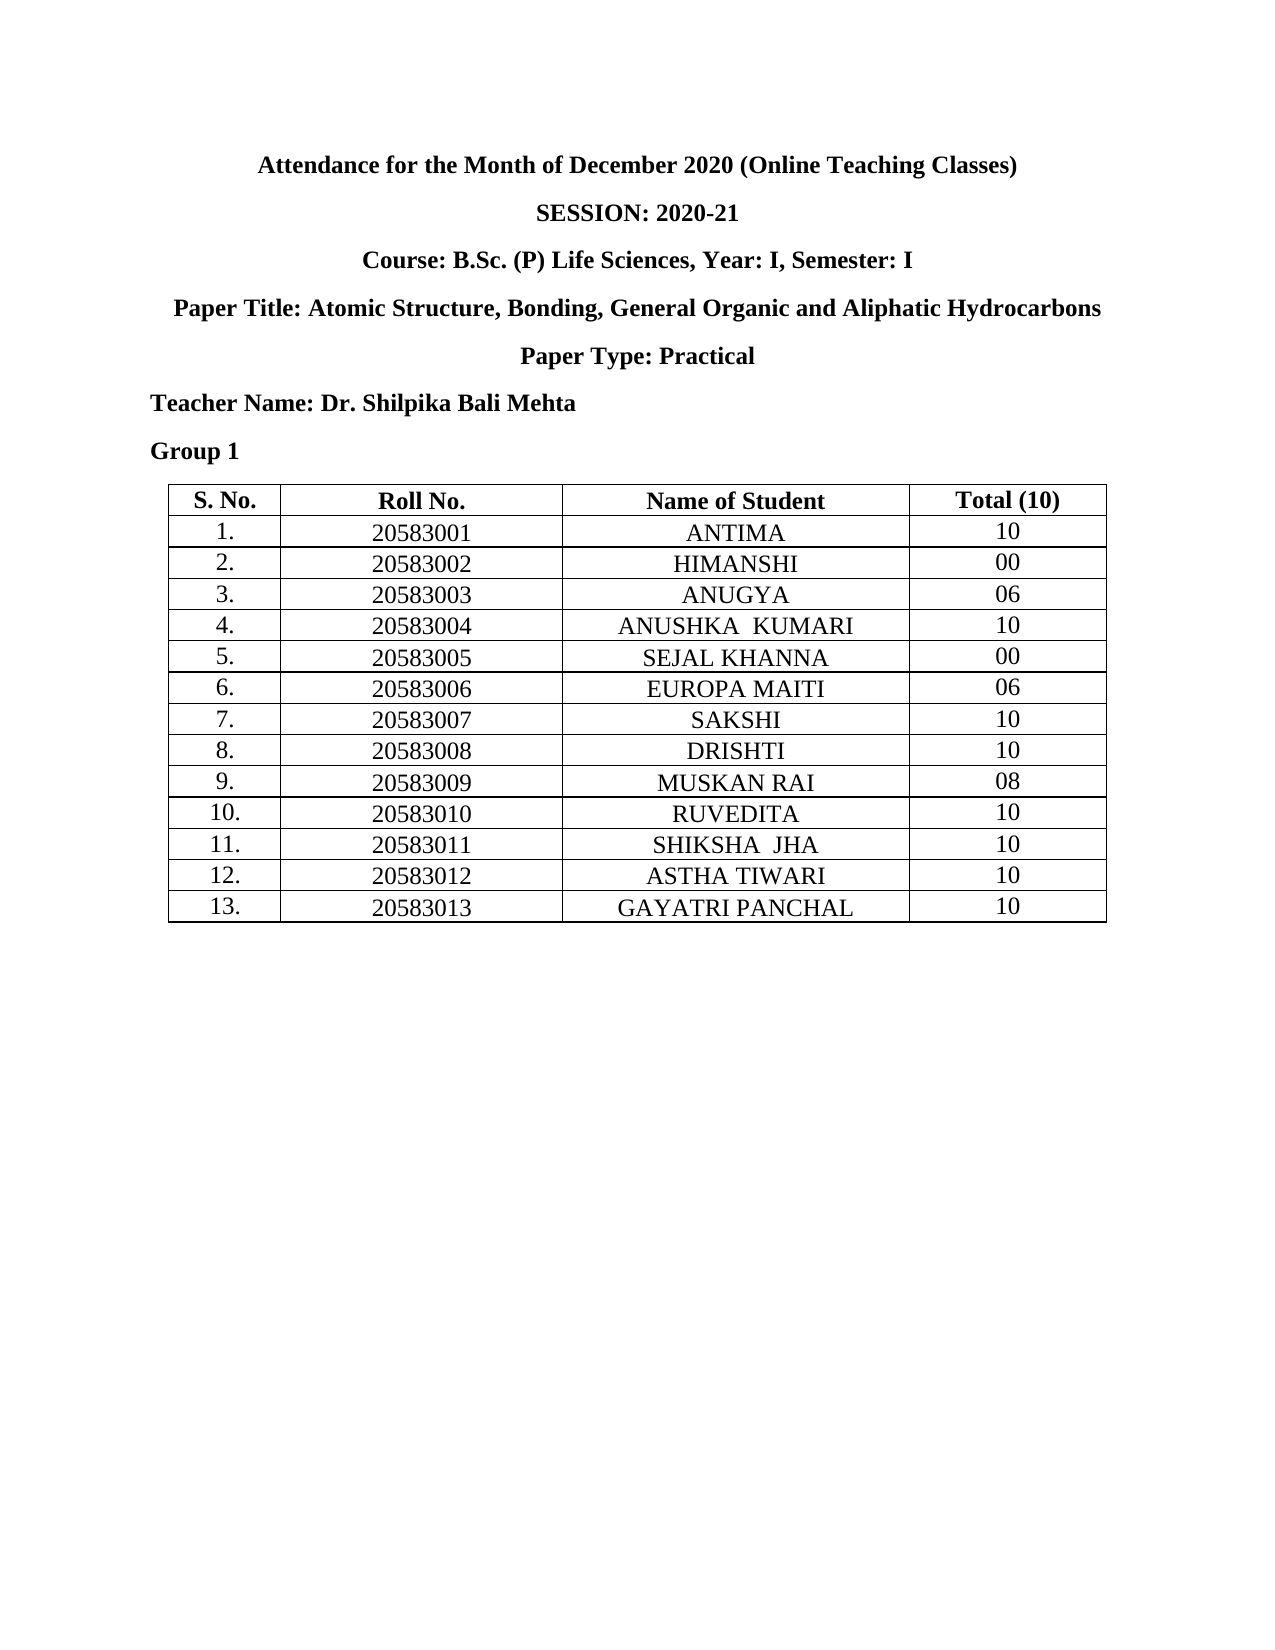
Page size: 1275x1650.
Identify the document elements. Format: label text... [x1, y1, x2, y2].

table_cell 06 [910, 579, 1106, 609]
table_cell 20583013 [281, 891, 562, 921]
table_cell 10 [910, 735, 1106, 765]
table_cell 10. [169, 798, 280, 828]
text Attendance for the Month of December 2020 (Online Teaching Classes) [150, 150, 1125, 179]
table_cell HIMANSHI [563, 548, 909, 578]
table_header Total (10) [910, 485, 1106, 515]
table_header Roll No. [281, 485, 562, 515]
text Paper Title: Atomic Structure, Bonding, General Organic and Aliphatic Hydrocarbons [150, 293, 1125, 322]
table_cell 20583006 [281, 673, 562, 703]
table_cell ASTHA TIWARI [563, 860, 909, 890]
table_cell ANUSHKA KUMARI [563, 610, 909, 640]
table_cell 10 [910, 704, 1106, 734]
table_cell DRISHTI [563, 735, 909, 765]
table_cell 20583001 [281, 516, 562, 546]
table_cell 8. [169, 735, 280, 765]
table_cell EUROPA MAITI [563, 673, 909, 703]
table_cell 06 [910, 673, 1106, 703]
table_cell 7. [169, 704, 280, 734]
table_cell 00 [910, 548, 1106, 578]
table_cell 2. [169, 548, 280, 578]
table_cell SHIKSHA JHA [563, 829, 909, 859]
table_cell SAKSHI [563, 704, 909, 734]
table_cell 5. [169, 641, 280, 671]
table_cell 10 [910, 891, 1106, 921]
table_header Name of Student [563, 485, 909, 515]
table_cell 10 [910, 829, 1106, 859]
table_cell 11. [169, 829, 280, 859]
table_cell GAYATRI PANCHAL [563, 891, 909, 921]
table_cell 20583005 [281, 641, 562, 671]
table_cell 9. [169, 766, 280, 796]
table_cell 20583007 [281, 704, 562, 734]
table_cell RUVEDITA [563, 798, 909, 828]
text Group 1 [150, 436, 1125, 465]
table_cell MUSKAN RAI [563, 766, 909, 796]
table_cell 00 [910, 641, 1106, 671]
table_cell SEJAL KHANNA [563, 641, 909, 671]
table_cell 20583010 [281, 798, 562, 828]
table_cell ANUGYA [563, 579, 909, 609]
table_cell 1. [169, 516, 280, 546]
text Course: B.Sc. (P) Life Sciences, Year: I, Semester: I [150, 245, 1125, 274]
table_cell 10 [910, 860, 1106, 890]
table_cell 08 [910, 766, 1106, 796]
table_cell 20583011 [281, 829, 562, 859]
table_header S. No. [169, 485, 280, 515]
table_cell 10 [910, 798, 1106, 828]
table_cell 12. [169, 860, 280, 890]
table_cell 20583004 [281, 610, 562, 640]
table_cell 10 [910, 610, 1106, 640]
table_cell 10 [910, 516, 1106, 546]
table_cell ANTIMA [563, 516, 909, 546]
table_cell 20583012 [281, 860, 562, 890]
text SESSION: 2020-21 [150, 198, 1125, 226]
table_cell 3. [169, 579, 280, 609]
table_cell 20583009 [281, 766, 562, 796]
table_cell 6. [169, 673, 280, 703]
table_cell 13. [169, 891, 280, 921]
table_cell 20583008 [281, 735, 562, 765]
table_cell 4. [169, 610, 280, 640]
text Teacher Name: Dr. Shilpika Bali Mehta [150, 388, 1125, 417]
table_cell 20583003 [281, 579, 562, 609]
table_cell 20583002 [281, 548, 562, 578]
text Paper Type: Practical [150, 341, 1125, 369]
